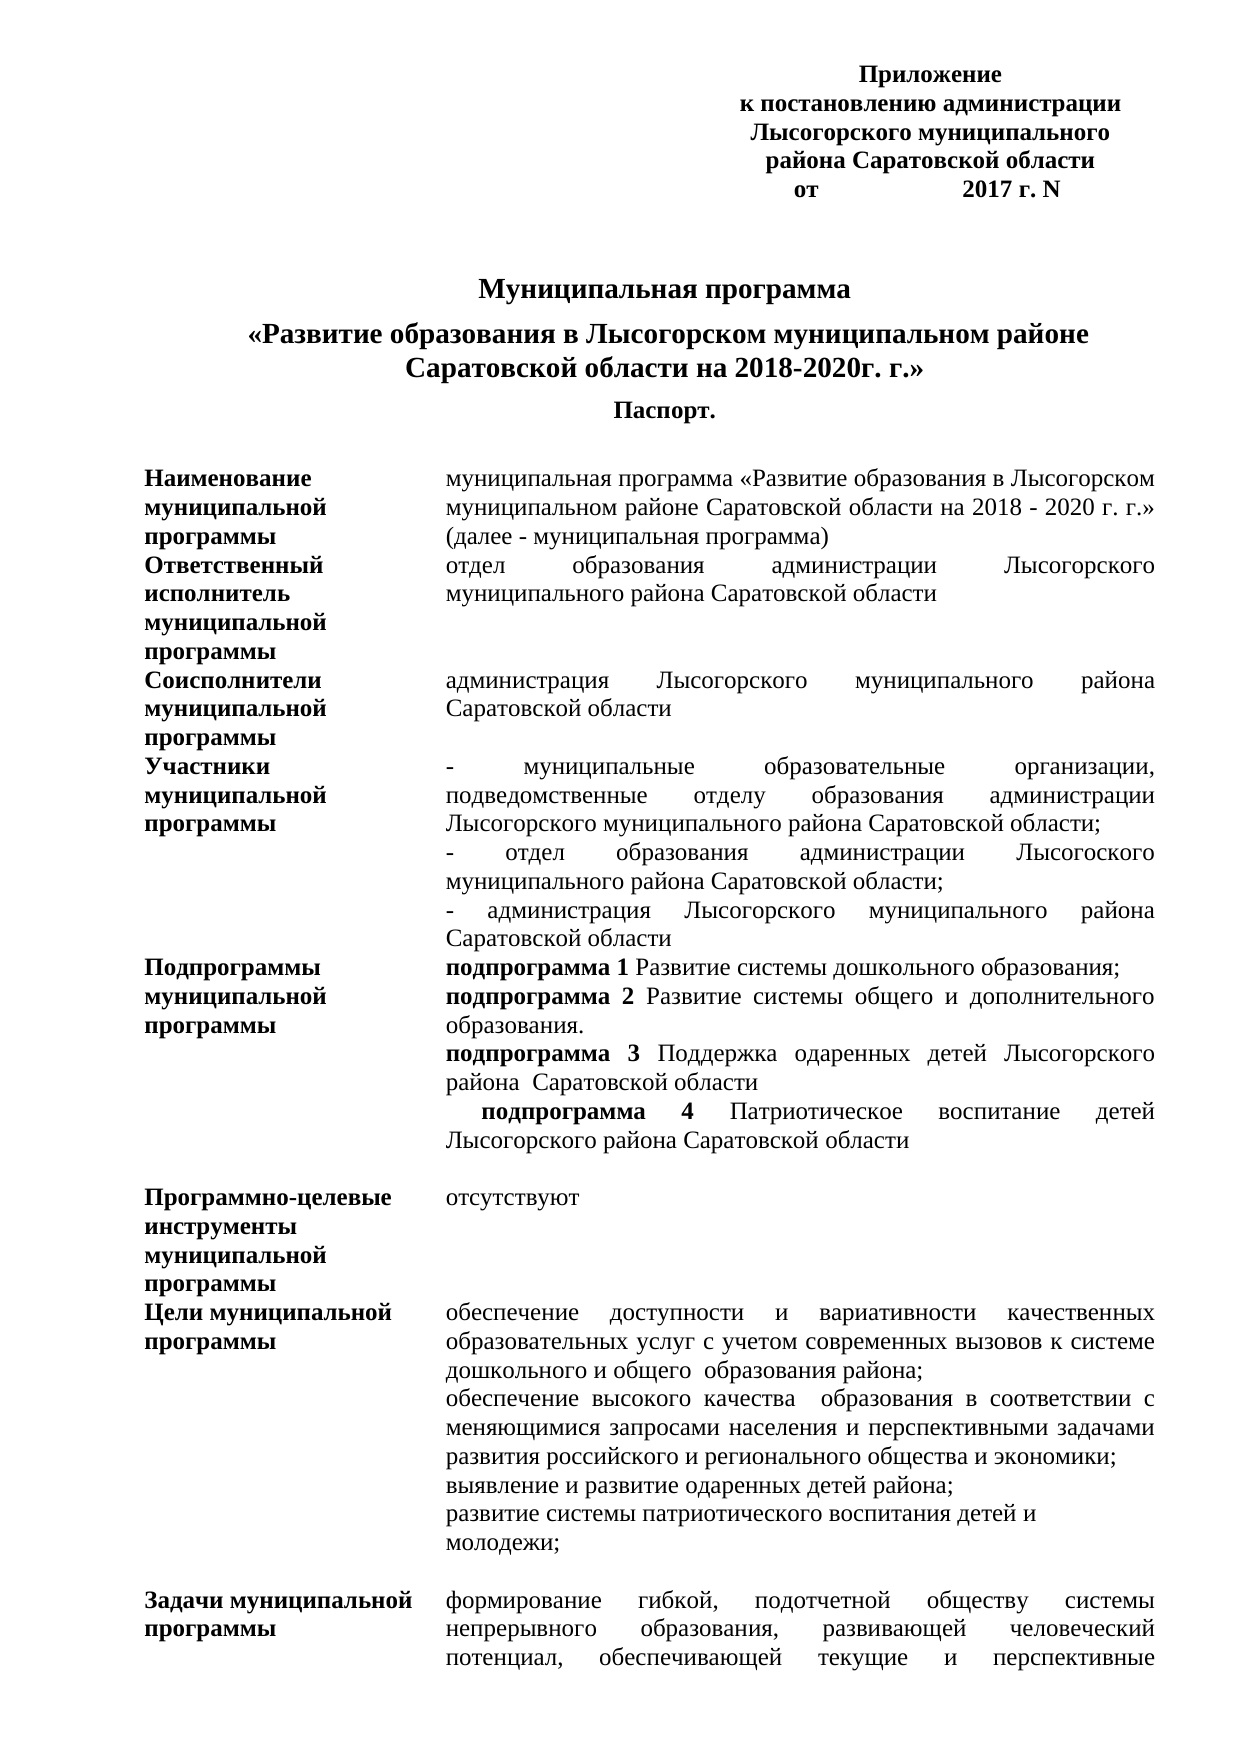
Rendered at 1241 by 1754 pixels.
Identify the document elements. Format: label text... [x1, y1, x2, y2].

table_cell отдел образования администрации Лысогорского муниципального района Саратовской области [434, 550, 1167, 665]
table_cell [434, 1585, 1167, 1671]
table_cell Цели муниципальной программы [133, 1297, 434, 1585]
table_cell отсутствуют [434, 1182, 1167, 1297]
table_cell Участники муниципальной программы [133, 751, 434, 952]
table_cell Программно-целевые инструменты муниципальной программы [133, 1182, 434, 1297]
table_header Наименование муниципальной программы [133, 464, 434, 550]
text Лысогорского муниципального [709, 117, 1152, 145]
table_cell Ответственный исполнитель муниципальной программы [133, 550, 434, 665]
text района Саратовской области от 2017 г. N [709, 145, 1152, 203]
table_cell Соисполнители муниципальной программы [133, 665, 434, 751]
subtitle Паспорт. [177, 395, 1152, 423]
subtitle Муниципальная программа [177, 272, 1152, 305]
table_cell Подпрограммы муниципальной программы [133, 952, 434, 1182]
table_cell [133, 1585, 434, 1671]
text Приложение к постановлению администрации [709, 59, 1152, 117]
table_cell подпрограмма 1 Развитие системы дошкольного образования; подпрограмма 2 Развитие системы общего и дополнительного образования. подпрограмма 3 Поддержка одаренных детей Лысогорского района Саратовской области подпрограмма 4 Патриотическое воспитание детей Лысогорского района Саратовской области [434, 952, 1167, 1182]
table_cell администрация Лысогорского муниципального района Саратовской области [434, 665, 1167, 751]
table_cell - муниципальные образовательные организации, подведомственные отделу образования администрации Лысогорского муниципального района Саратовской области; - отдел образования администрации Лысогоского муниципального района Саратовской области; - администрация Лысогорского муниципального района Саратовской области [434, 751, 1167, 952]
table_header муниципальная программа «Развитие образования в Лысогорском муниципальном районе Саратовской области на 2018 - 2020 г. г.» (далее - муниципальная программа) [434, 464, 1167, 550]
table_cell обеспечение доступности и вариативности качественных образовательных услуг с учетом современных вызовов к системе дошкольного и общего образования района; обеспечение высокого качества образования в соответствии с меняющимися запросами населения и перспективными задачами развития российского и регионального общества и экономики; выявление и развитие одаренных детей района; развитие системы патриотического воспитания детей и молодежи; [434, 1297, 1167, 1585]
subtitle «Развитие образования в Лысогорском муниципальном районе Саратовской области на 2018-2020г. г.» [177, 316, 1152, 383]
